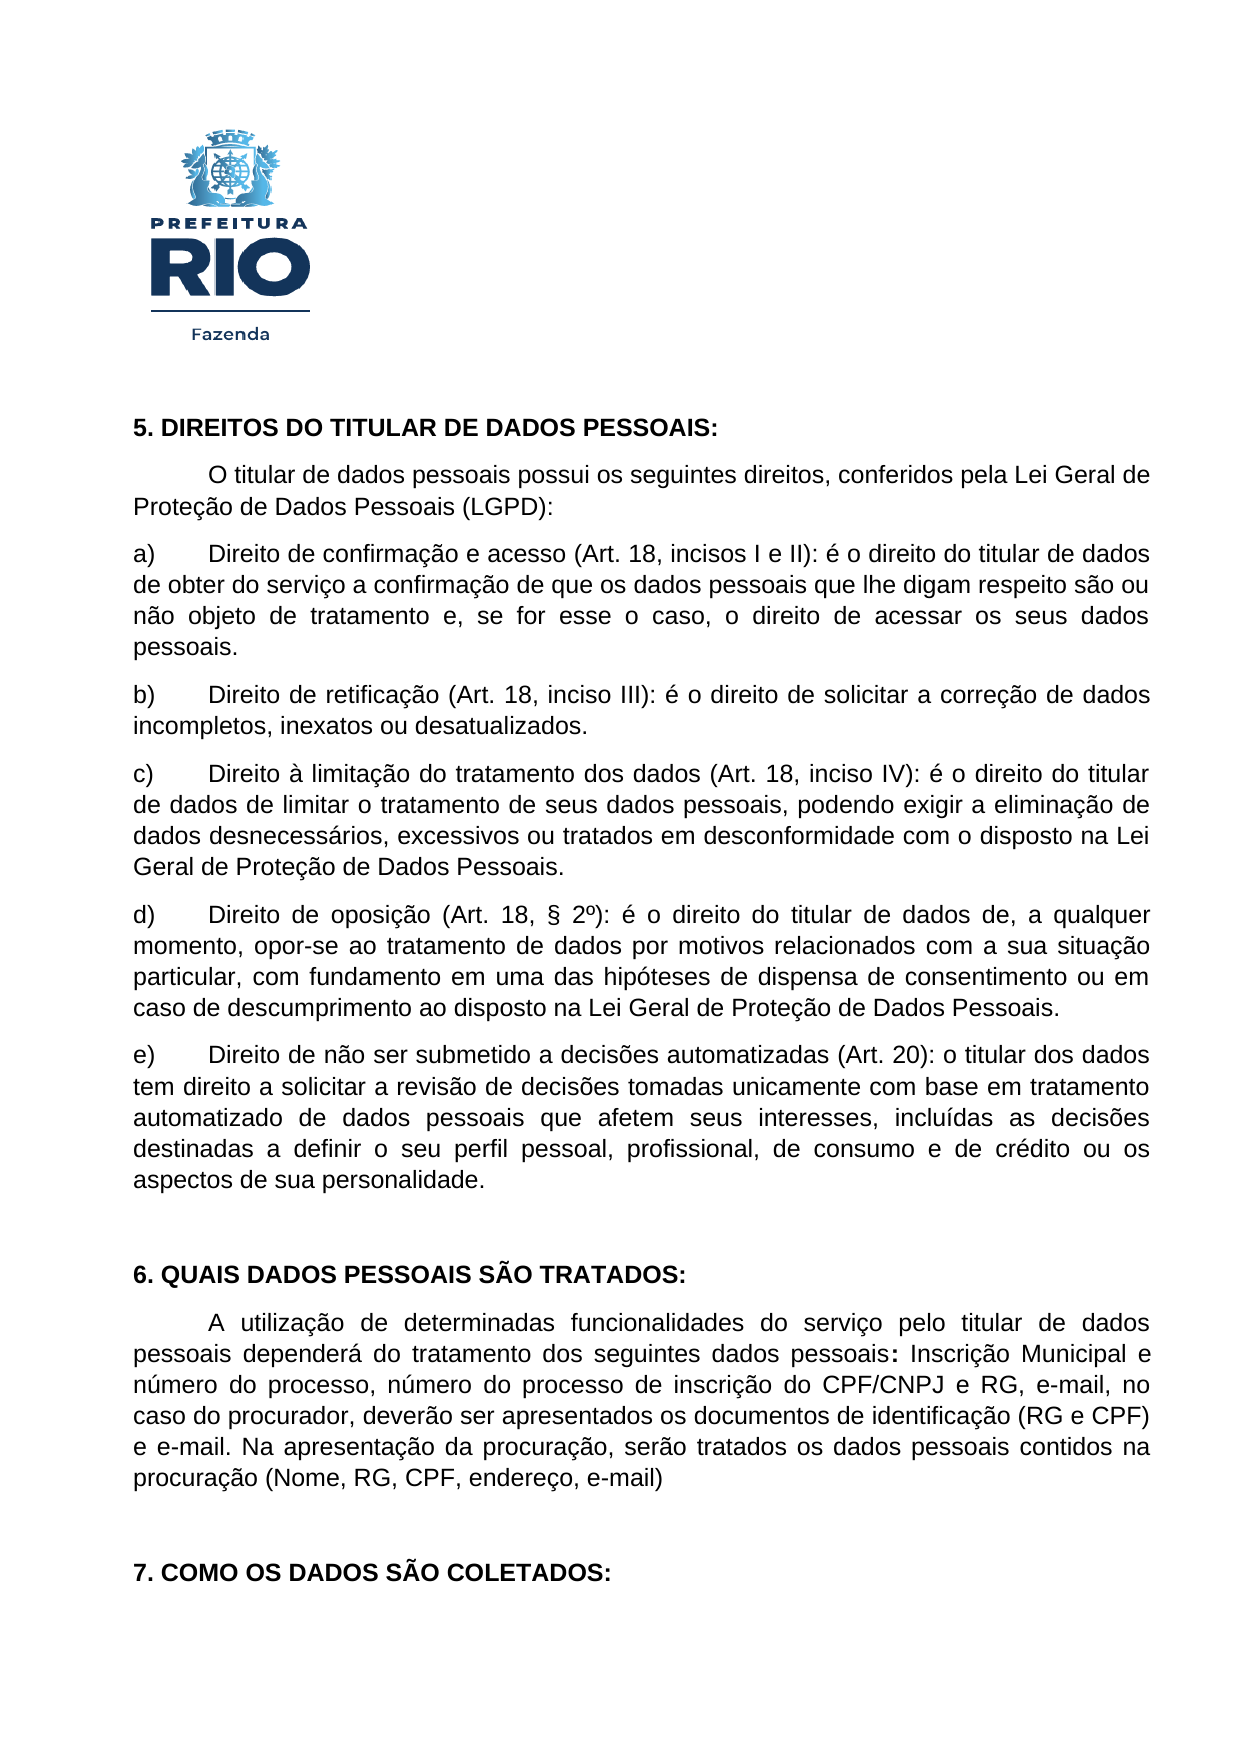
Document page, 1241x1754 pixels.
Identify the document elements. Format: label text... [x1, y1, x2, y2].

text b) Direito de retificação (Art. 18, inciso III): é o direito de solicitar a correção de dados incompletos, inexatos ou desatualizados. [133, 680, 1152, 740]
text 5. DIREITOS DO TITULAR DE DADOS PESSOAIS: [133, 413, 1152, 442]
text d) Direito de oposição (Art. 18, § 2º): é o direito do titular de dados de, a qualquer momento, opor-se ao tratamento de dados por motivos relacionados com a sua situação particular, com fundamento em uma das hipóteses de dispensa de consentimento ou em caso de descumprimento ao disposto na Lei Geral de Proteção de Dados Pessoais. [133, 900, 1152, 1022]
text A utilização de determinadas funcionalidades do serviço pelo titular de dados pessoais dependerá do tratamento dos seguintes dados pessoais: Inscrição Municipal e número do processo, número do processo de inscrição do CPF/CNPJ e RG, e-mail, no caso do procurador, deverão ser apresentados os documentos de identificação (RG e CPF) e e-mail. Na apresentação da procuração, serão tratados os dados pessoais contidos na procuração (Nome, RG, CPF, endereço, e-mail) [133, 1308, 1152, 1492]
text 7. COMO OS DADOS SÃO COLETADOS: [133, 1558, 1152, 1587]
text O titular de dados pessoais possui os seguintes direitos, conferidos pela Lei Geral de Proteção de Dados Pessoais (LGPD): [133, 461, 1152, 520]
picture [132, 118, 327, 347]
text c) Direito à limitação do tratamento dos dados (Art. 18, inciso IV): é o direito do titular de dados de limitar o tratamento de seus dados pessoais, podendo exigir a eliminação de dados desnecessários, excessivos ou tratados em desconformidade com o disposto na Lei Geral de Proteção de Dados Pessoais. [133, 759, 1152, 881]
text e) Direito de não ser submetido a decisões automatizadas (Art. 20): o titular dos dados tem direito a solicitar a revisão de decisões tomadas unicamente com base em tratamento automatizado de dados pessoais que afetem seus interesses, incluídas as decisões destinadas a definir o seu perfil pessoal, profissional, de consumo e de crédito ou os aspectos de sua personalidade. [133, 1041, 1152, 1193]
text a) Direito de confirmação e acesso (Art. 18, incisos I e II): é o direito do titular de dados de obter do serviço a confirmação de que os dados pessoais que lhe digam respeito são ou não objeto de tratamento e, se for esse o caso, o direito de acessar os seus dados pessoais. [133, 539, 1152, 661]
text 6. QUAIS DADOS PESSOAIS SÃO TRATADOS: [133, 1260, 1152, 1289]
